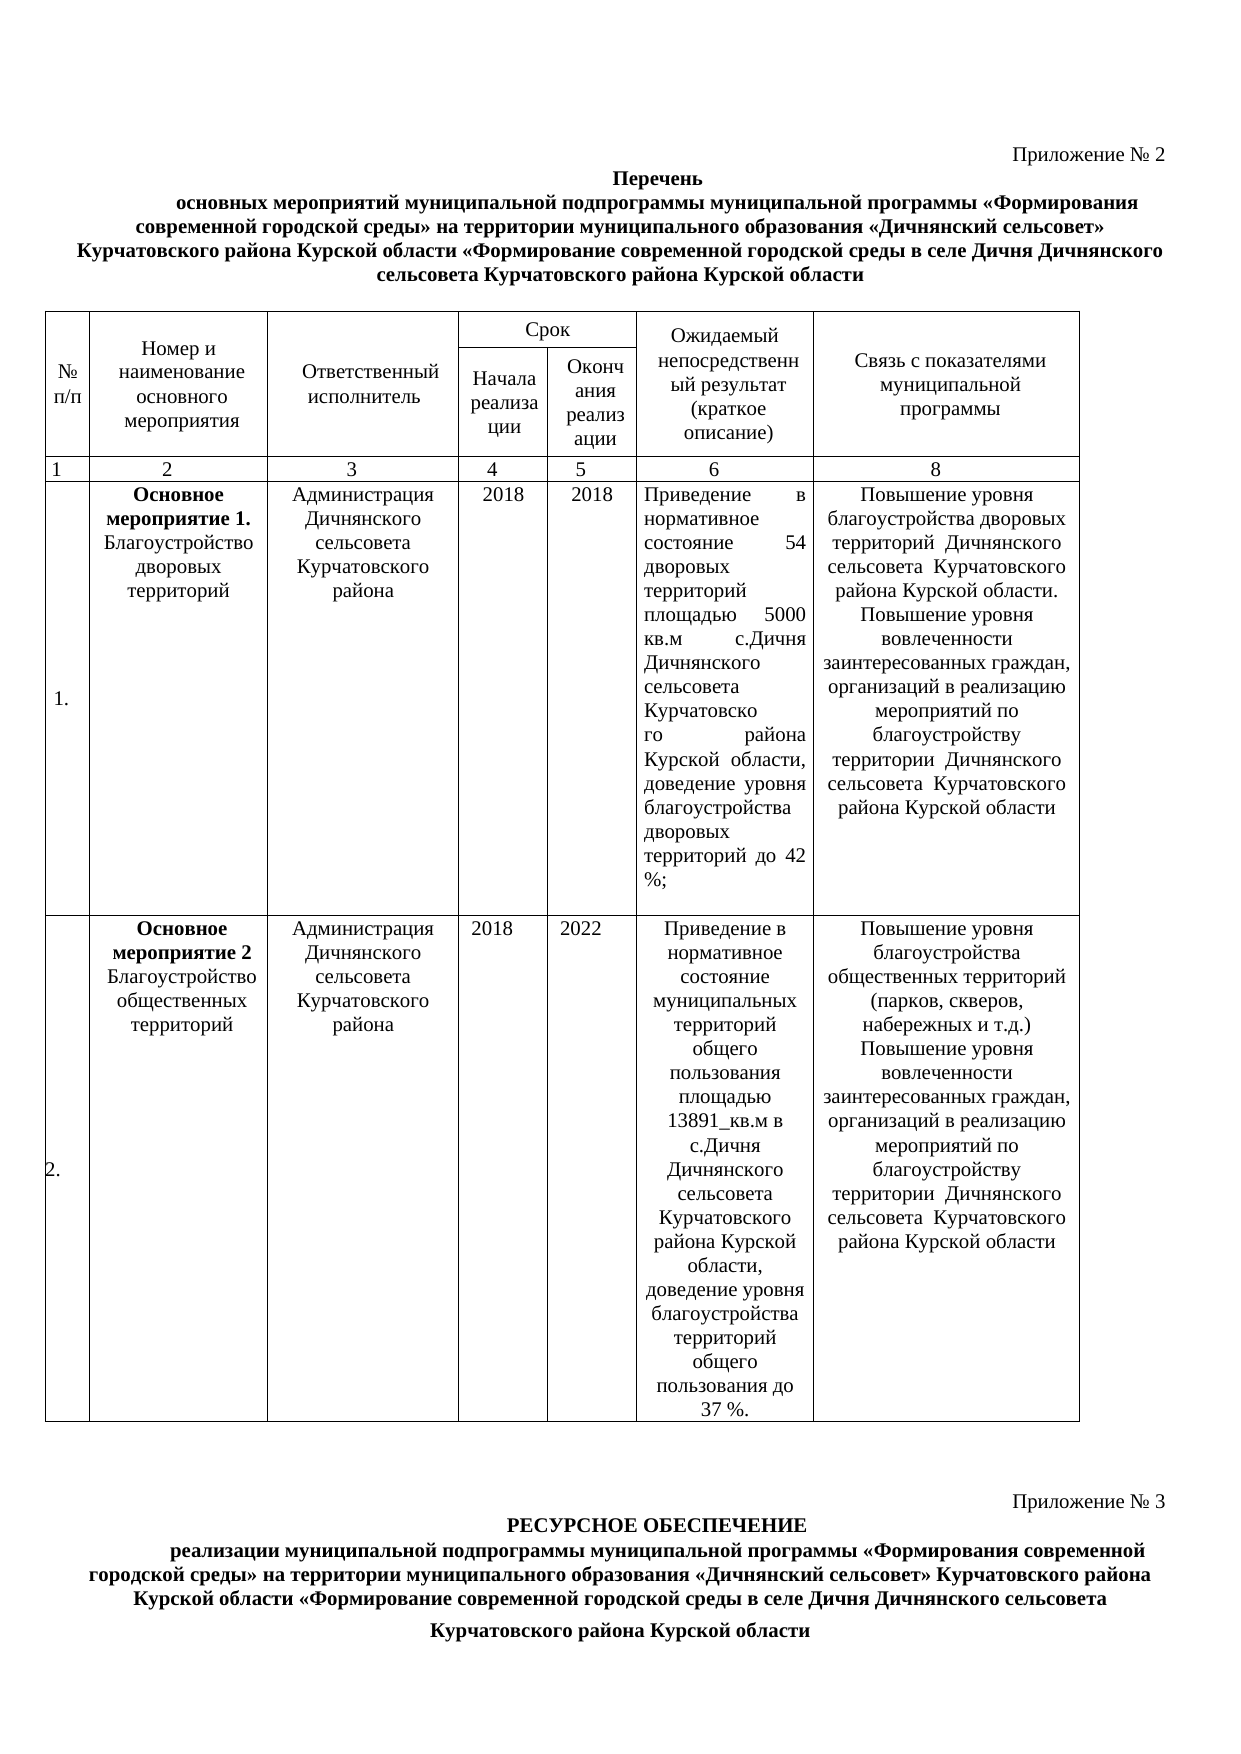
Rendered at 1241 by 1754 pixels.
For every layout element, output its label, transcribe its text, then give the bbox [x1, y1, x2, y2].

text РЕСУРСНОЕ ОБЕСПЕЧЕНИЕ [75, 1513, 1165, 1537]
table_header Ожидаемый непосредственный результат (краткое описание) [637, 312, 813, 456]
text реализации муниципальной подпрограммы муниципальной программы «Формирования современной городской среды» на территории муниципального образования «Дичнянский сельсовет» Курчатовского района Курской области «Формирование современной городской среды в селе Дичня Дичнянского сельсовета Курчатовского района Курской области [75, 1537, 1165, 1643]
table_cell 5 [548, 457, 636, 481]
table_cell 6 [637, 457, 813, 481]
table_header № п/п [46, 312, 89, 456]
table_cell Повышение уровня благоустройства дворовых территорий Дичнянского сельсовета Курчатовского района Курской области. Повышение уровня вовлеченности заинтересованных граждан, организаций в реализацию мероприятий по благоустройству территории Дичнянского сельсовета Курчатовского района Курской области [814, 482, 1079, 915]
table_cell Администрация Дичнянского сельсовета Курчатовского района [268, 916, 458, 1421]
table_header Ответственный исполнитель [268, 312, 458, 456]
text Приложение № 3 [75, 1489, 1165, 1513]
table_cell Начала реализации [459, 348, 547, 456]
table_cell Администрация Дичнянского сельсовета Курчатовского района [268, 482, 458, 915]
table_cell 2018 [459, 482, 547, 915]
text Перечень [75, 166, 1165, 190]
table_cell 8 [814, 457, 1079, 481]
table_cell 2022 [548, 916, 636, 1421]
table_cell Основное мероприятие 1. Благоустройство дворовых территорий [90, 482, 267, 915]
table_cell 2018 [548, 482, 636, 915]
table_header Номер и наименование основного мероприятия [90, 312, 267, 456]
text Приложение № 2 [75, 142, 1165, 166]
table_cell 1 [46, 457, 89, 481]
table_cell Приведение в нормативное состояние 54 дворовых территорий площадью 5000 кв.м с.Дичня Дичнянского сельсовета Курчатовско го района Курской области, доведение уровня благоустройства дворовых территорий до 42 %; [637, 482, 813, 915]
table_cell Окончания реализации [548, 348, 636, 456]
table_cell [46, 916, 89, 1421]
table_cell Повышение уровня благоустройства общественных территорий (парков, скверов, набережных и т.д.) Повышение уровня вовлеченности заинтересованных граждан, организаций в реализацию мероприятий по благоустройству территории Дичнянского сельсовета Курчатовского района Курской области [814, 916, 1079, 1421]
table_cell 2018 [459, 916, 547, 1421]
table_cell 4 [459, 457, 547, 481]
table_cell 2 [90, 457, 267, 481]
table_header Срок [459, 312, 636, 347]
table_header Связь с показателями муниципальной программы [814, 312, 1079, 456]
table_cell 3 [268, 457, 458, 481]
table_cell Основное мероприятие 2 Благоустройство общественных территорий [90, 916, 267, 1421]
text основных мероприятий муниципальной подпрограммы муниципальной программы «Формирования современной городской среды» на территории муниципального образования «Дичнянский сельсовет» Курчатовского района Курской области «Формирование современной городской среды в селе Дичня Дичнянского сельсовета Курчатовского района Курской области [75, 190, 1165, 286]
table_cell [46, 482, 89, 915]
table_cell Приведение в нормативное состояние муниципальных территорий общего пользования площадью 13891_кв.м в с.Дичня Дичнянского сельсовета Курчатовского района Курской области, доведение уровня благоустройства территорий общего пользования до 37 %. [637, 916, 813, 1421]
